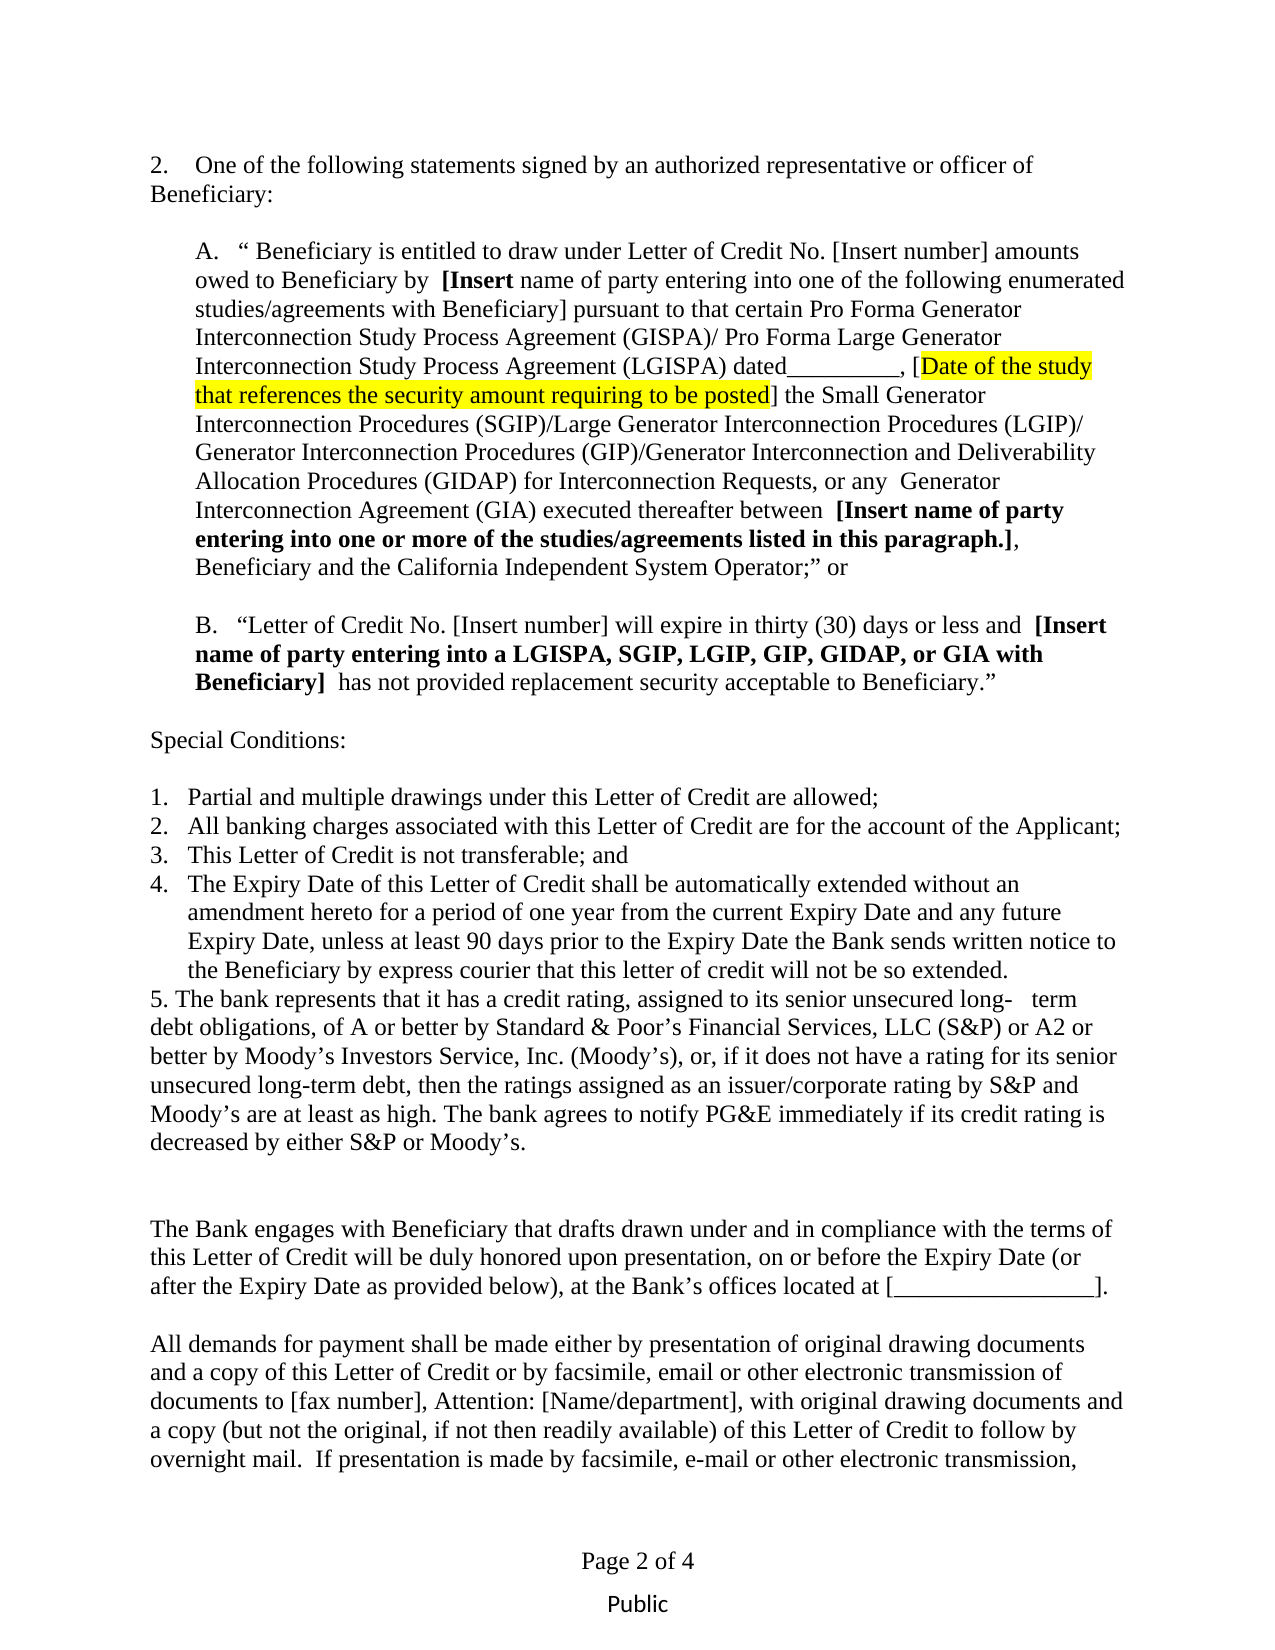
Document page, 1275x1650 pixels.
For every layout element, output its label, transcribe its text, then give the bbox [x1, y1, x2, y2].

text 1. Partial and multiple drawings under this Letter of Credit are allowed; [150, 782, 1125, 811]
text Special Conditions: [150, 725, 1125, 754]
text 2. One of the following statements signed by an authorized representative or officer of Beneficiary: [150, 150, 1125, 207]
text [150, 1329, 1125, 1472]
text 3. This Letter of Credit is not transferable; and [150, 840, 1125, 869]
text 4. The Expiry Date of this Letter of Credit shall be automatically extended without an amendment hereto for a period of one year from the current Expiry Date and any future Expiry Date, unless at least 90 days prior to the Expiry Date the Bank sends written notice to the Beneficiary by express courier that this letter of credit will not be so extended. [150, 869, 1125, 984]
text B. “Letter of Credit No. [Insert number] will expire in thirty (30) days or less and [Insert name of party entering into a LGISPA, SGIP, LGIP, GIP, GIDAP, or GIA with Beneficiary] has not provided replacement security acceptable to Beneficiary.” [195, 610, 1125, 696]
text 5. The bank represents that it has a credit rating, assigned to its senior unsecured long- term debt obligations, of A or better by Standard & Poor’s Financial Services, LLC (S&P) or A2 or better by Moody’s Investors Service, Inc. (Moody’s), or, if it does not have a rating for its senior unsecured long-term debt, then the ratings assigned as an issuer/corporate rating by S&P and Moody’s are at least as high. The bank agrees to notify PG&E immediately if its credit rating is decreased by either S&P or Moody’s. [150, 984, 1125, 1156]
text The Bank engages with Beneficiary that drafts drawn under and in compliance with the terms of this Letter of Credit will be duly honored upon presentation, on or before the Expiry Date (or after the Expiry Date as provided below), at the Bank’s offices located at [________________]. [150, 1214, 1125, 1300]
text 2. All banking charges associated with this Letter of Credit are for the account of the Applicant; [150, 811, 1125, 840]
text A. “ Beneficiary is entitled to draw under Letter of Credit No. [Insert number] amounts owed to Beneficiary by [Insert name of party entering into one of the following enumerated studies/agreements with Beneficiary] pursuant to that certain Pro Forma Generator Interconnection Study Process Agreement (GISPA)/ Pro Forma Large Generator Interconnection Study Process Agreement (LGISPA) dated_________, [Date of the study that references the security amount requiring to be posted] the Small Generator Interconnection Procedures (SGIP)/Large Generator Interconnection Procedures (LGIP)/ Generator Interconnection Procedures (GIP)/Generator Interconnection and Deliverability Allocation Procedures (GIDAP) for Interconnection Requests, or any Generator Interconnection Agreement (GIA) executed thereafter between [Insert name of party entering into one or more of the studies/agreements listed in this paragraph.], Beneficiary and the California Independent System Operator;” or [195, 236, 1125, 581]
